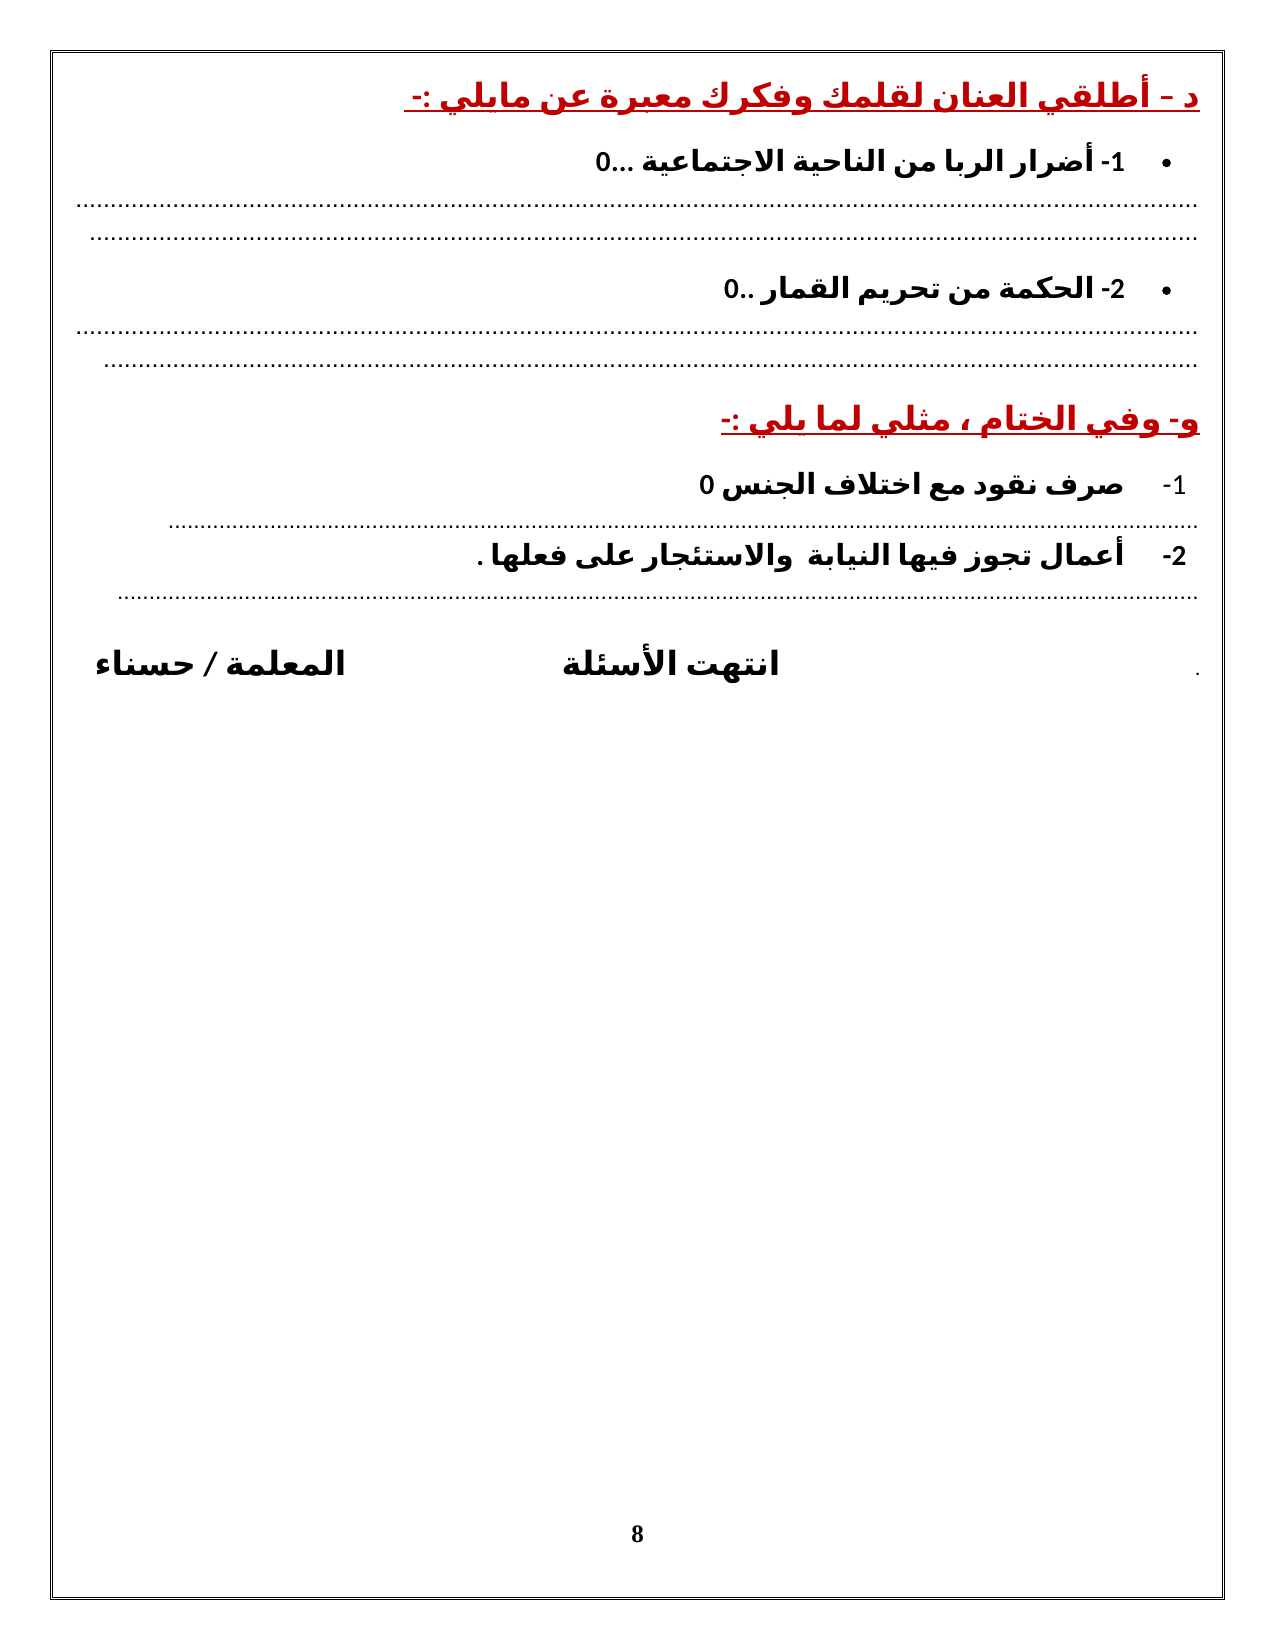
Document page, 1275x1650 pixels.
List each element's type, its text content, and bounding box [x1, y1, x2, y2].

text د – أطلقي العنان لقلمك وفكرك معبرة عن مايلي :- [75, 75, 1200, 116]
text .................................................................................................................................................................................................................................................................................................................................. [75, 183, 1200, 245]
text ................................................................................................................................................................................................................................................................................................................................ [75, 311, 1200, 373]
text و- وفي الختام ، مثلي لما يلي :- [75, 398, 1200, 439]
text .................................................................................................................................................................. [75, 507, 1200, 533]
list 2- الحكمة من تحريم القمار ..0 [75, 270, 1162, 306]
text . انتهت الأسئلة المعلمة / حسناء [75, 608, 1200, 684]
list صرف نقود مع اختلاف الجنس 0 [75, 466, 1162, 501]
list أعمال تجوز فيها النيابة والاستئجار على فعلها . [75, 537, 1162, 573]
list 1- أضرار الربا من الناحية الاجتماعية ...0 [75, 143, 1162, 178]
text .......................................................................................................................................................................... [75, 578, 1200, 604]
